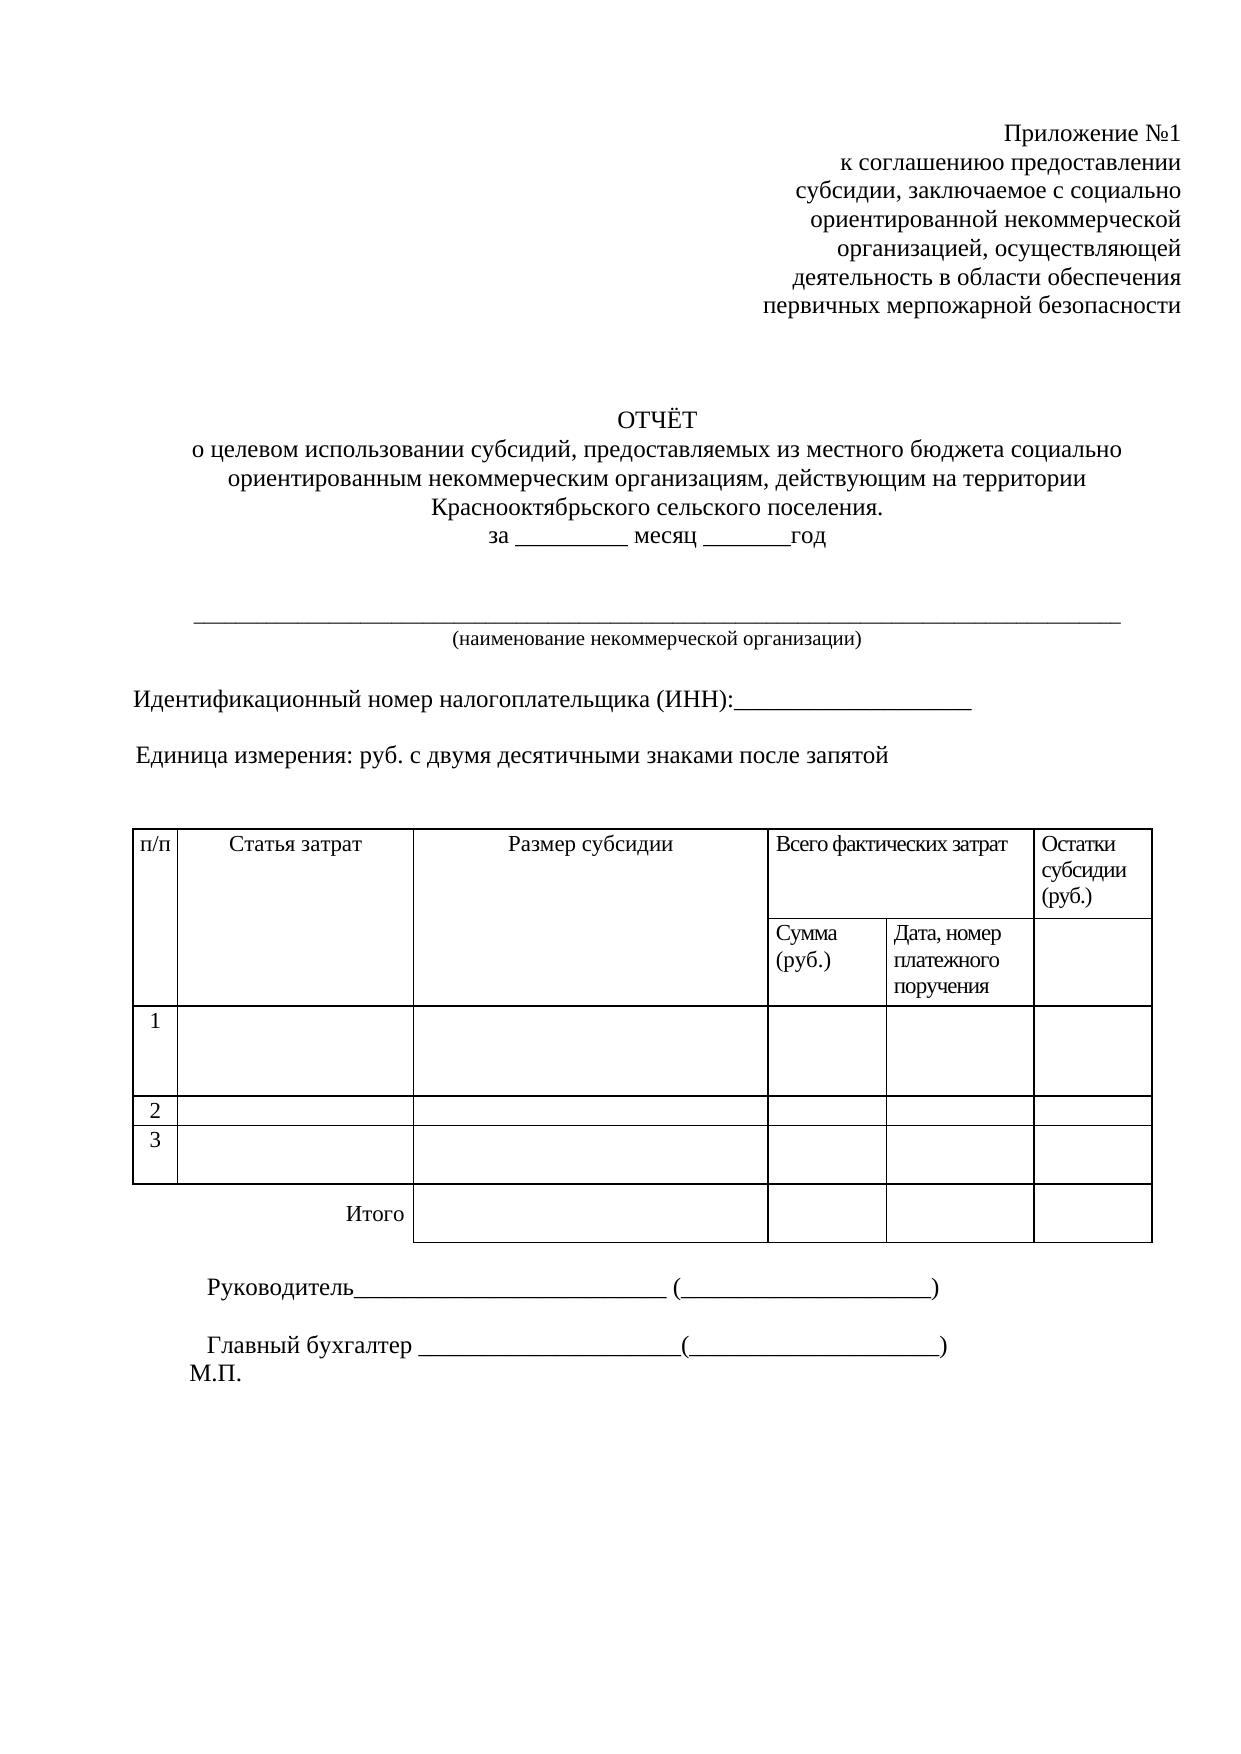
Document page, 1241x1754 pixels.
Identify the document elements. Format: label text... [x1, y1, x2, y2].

text к соглашениюо предоставлении [133, 147, 1181, 176]
table_cell Дата, номер платежного поручения [887, 919, 1033, 1005]
table_cell 3 [134, 1126, 177, 1183]
table_cell [414, 1007, 767, 1095]
text Идентификационный номер налогоплательщика (ИНН):___________________ [133, 684, 1181, 713]
text организацией, осуществляющей [133, 233, 1181, 262]
table_cell [769, 1126, 886, 1183]
table_cell [414, 1126, 767, 1183]
table_cell [178, 1007, 413, 1095]
table_cell [414, 1185, 767, 1242]
text субсидии, заключаемое с социально [133, 176, 1181, 204]
table_cell [1035, 1126, 1151, 1183]
table_cell 2 [134, 1097, 177, 1125]
table_header Размер субсидии [414, 830, 767, 1005]
table_cell [1035, 1097, 1151, 1125]
text Руководитель_________________________ (____________________) [133, 1272, 1181, 1301]
table_cell [887, 1126, 1033, 1183]
text М.П. [133, 1358, 1181, 1387]
table_cell [1035, 1185, 1151, 1242]
text деятельность в области обеспечения [133, 262, 1181, 291]
table_cell [769, 1097, 886, 1125]
table_cell [887, 1097, 1033, 1125]
table_cell [178, 1097, 413, 1125]
table_cell [1035, 919, 1151, 1005]
table_cell Сумма (руб.) [769, 919, 886, 1005]
text первичных мерпожарной безопасности [133, 291, 1181, 319]
table_cell [887, 1007, 1033, 1095]
table_cell [414, 1097, 767, 1125]
table_cell [887, 1185, 1033, 1242]
table_cell 1 [134, 1007, 177, 1095]
text о целевом использовании субсидий, предоставляемых из местного бюджета социально ориентированным некоммерческим организациям, действующим на территории Краснооктябрьского сельского поселения. [133, 434, 1181, 521]
table_cell [1035, 1007, 1151, 1095]
text ОТЧЁТ [133, 406, 1181, 434]
text Приложение №1 [133, 118, 1181, 147]
text Единица измерения: руб. с двумя десятичными знаками после запятой [135, 741, 1181, 769]
table_cell [769, 1185, 886, 1242]
table_cell [769, 1007, 886, 1095]
table_header Остатки субсидии (руб.) [1035, 830, 1151, 918]
table_cell [178, 1126, 413, 1183]
text за _________ месяц _______год [133, 521, 1181, 549]
table_header п/п [134, 830, 177, 1005]
text ориентированной некоммерческой [133, 204, 1181, 233]
table_header Всего фактических затрат [769, 830, 1033, 918]
text _________________________________________________________________________________________ [133, 602, 1181, 626]
table_header Статья затрат [178, 830, 413, 1005]
text Главный бухгалтер _____________________(____________________) [133, 1330, 1181, 1358]
table_cell Итого [133, 1185, 413, 1242]
text (наименование некоммерческой организации) [133, 626, 1181, 650]
